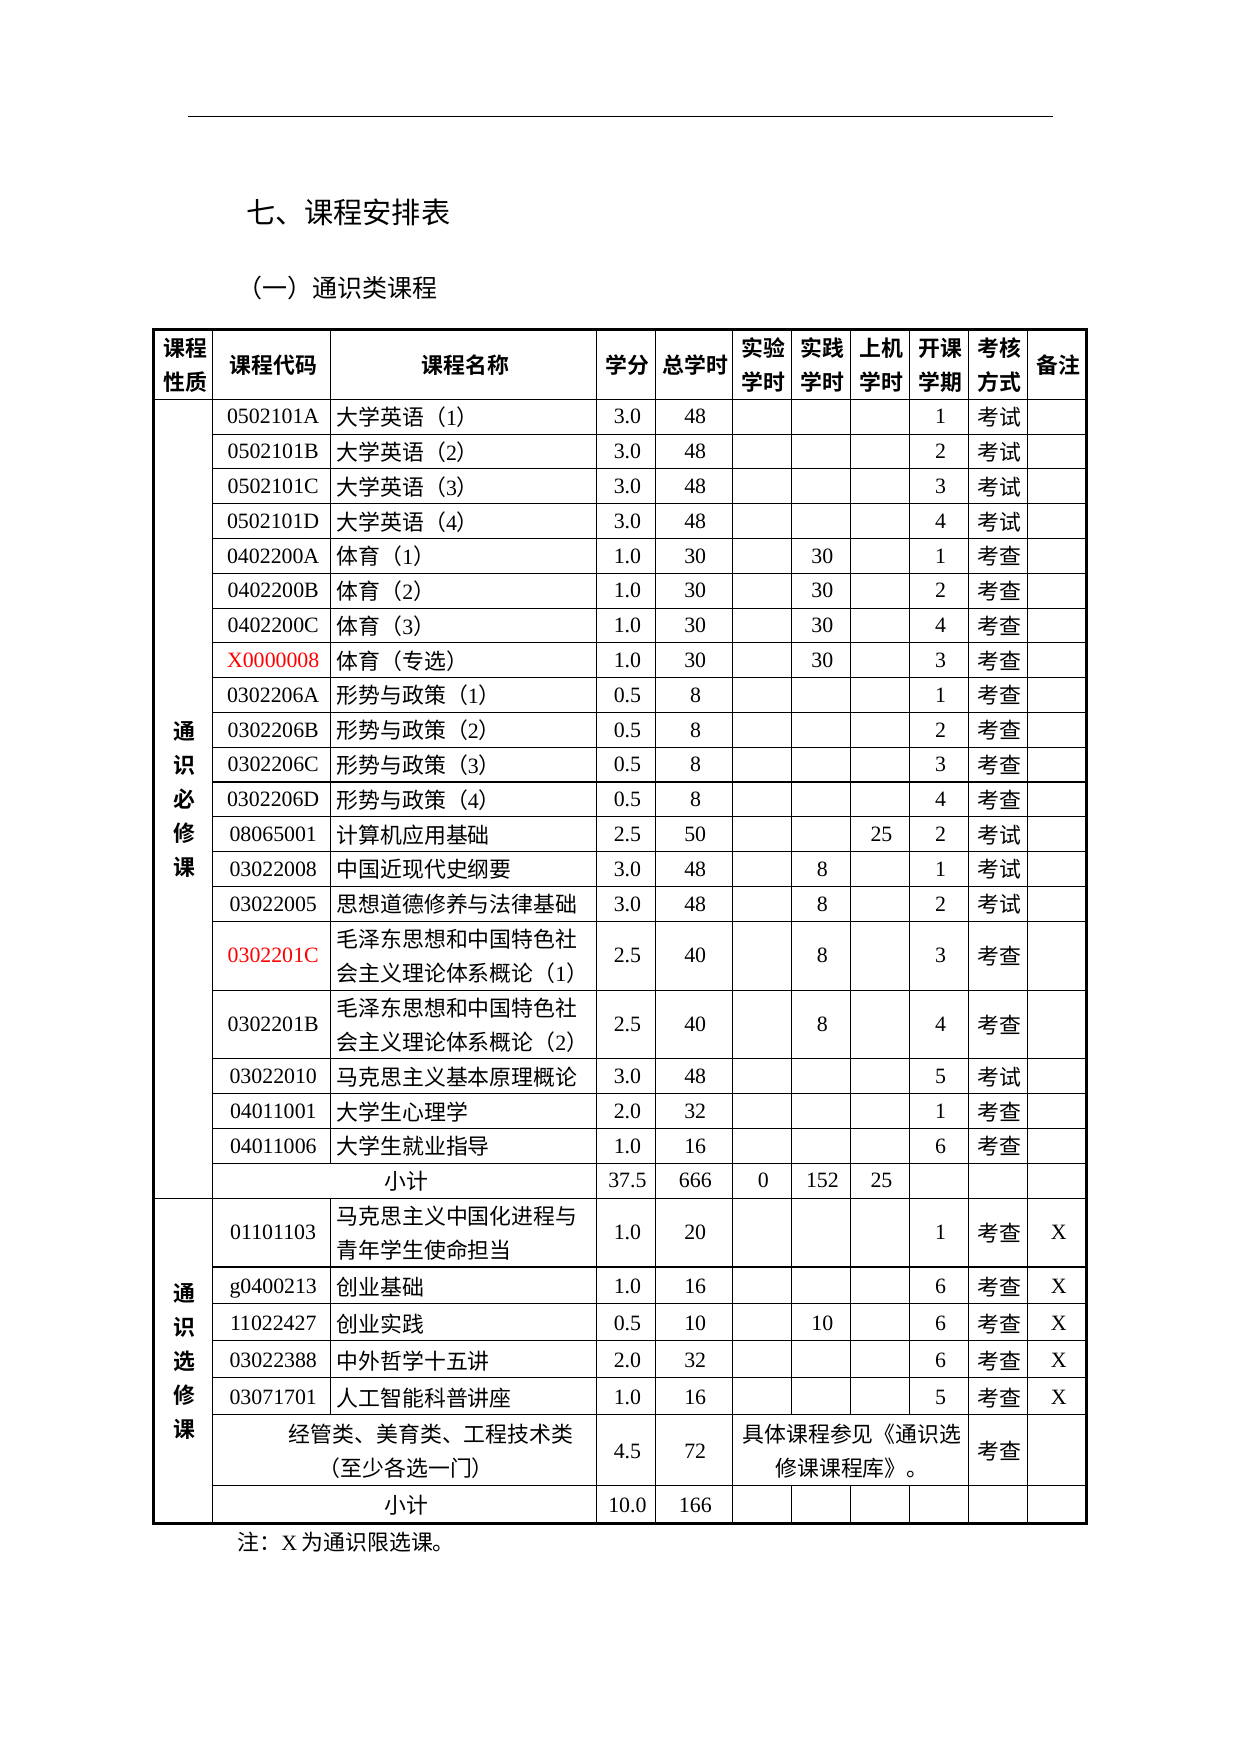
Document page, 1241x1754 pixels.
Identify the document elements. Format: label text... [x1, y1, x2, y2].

table_header 备注 [1028, 331, 1085, 399]
table_cell [1028, 435, 1085, 468]
table_cell 0.5 [597, 748, 655, 781]
table_cell 0402200C [213, 609, 330, 642]
table_cell 20 [656, 1199, 732, 1266]
table_cell 2 [910, 887, 968, 921]
table_cell 3 [910, 748, 968, 781]
table_cell 1 [910, 400, 968, 433]
table_cell 2.5 [597, 991, 655, 1058]
table_cell [851, 922, 909, 989]
table_cell 11022427 [213, 1304, 330, 1340]
table_cell [733, 678, 791, 712]
table_cell 48 [656, 435, 732, 468]
table_cell 形势与政策（1） [331, 678, 596, 712]
table_cell 考查 [969, 643, 1027, 677]
table_cell 1.0 [597, 1129, 655, 1163]
table_cell 考查 [969, 574, 1027, 607]
table_cell [1028, 574, 1085, 607]
table_cell 25 [851, 1164, 909, 1197]
table_cell [851, 1199, 909, 1266]
table_cell 计算机应用基础 [331, 817, 596, 851]
table_cell 2.5 [597, 922, 655, 989]
table_cell 03022388 [213, 1341, 330, 1377]
table_cell X [1028, 1268, 1085, 1303]
table_cell [1028, 748, 1085, 781]
table_cell 30 [792, 609, 850, 642]
table_cell 毛泽东思想和中国特色社会主义理论体系概论（1） [331, 922, 596, 989]
table_cell [1028, 817, 1085, 851]
table_cell 3.0 [597, 469, 655, 503]
table_cell 8 [792, 852, 850, 886]
table_cell 166 [656, 1486, 732, 1522]
table_cell 0302206A [213, 678, 330, 712]
table_cell 48 [656, 852, 732, 886]
table_cell [733, 400, 791, 433]
table_cell 考查 [969, 783, 1027, 816]
table_cell [792, 817, 850, 851]
table_header 总学时 [656, 331, 732, 399]
table_cell [733, 748, 791, 781]
table_cell 30 [656, 643, 732, 677]
table_cell 48 [656, 887, 732, 921]
table_cell 4.5 [597, 1415, 655, 1485]
table_cell 0502101A [213, 400, 330, 433]
table_cell [851, 852, 909, 886]
table_cell 体育（专选） [331, 643, 596, 677]
table_cell [792, 400, 850, 433]
table_cell 形势与政策（2） [331, 713, 596, 747]
table_cell 0302201C [213, 922, 330, 989]
table_cell [733, 574, 791, 607]
table_cell 3.0 [597, 504, 655, 538]
table_cell 考试 [969, 852, 1027, 886]
table_cell [733, 1486, 791, 1522]
table_cell [792, 1341, 850, 1377]
table_cell 创业基础 [331, 1268, 596, 1303]
table_cell 考查 [969, 748, 1027, 781]
table_cell [851, 1486, 909, 1522]
table_cell [733, 1094, 791, 1128]
table_cell [851, 991, 909, 1058]
table_cell [733, 852, 791, 886]
table_cell 30 [792, 539, 850, 573]
table_cell 3.0 [597, 1059, 655, 1093]
table_cell 30 [792, 643, 850, 677]
table_cell 考查 [969, 678, 1027, 712]
table_cell 考试 [969, 504, 1027, 538]
table_cell 10 [656, 1304, 732, 1340]
table_cell 03022005 [213, 887, 330, 921]
table_cell [733, 539, 791, 573]
table_cell [733, 609, 791, 642]
table_cell 3.0 [597, 852, 655, 886]
table_cell [733, 713, 791, 747]
table_cell [733, 1341, 791, 1377]
table_cell 0.5 [597, 713, 655, 747]
table_cell [733, 887, 791, 921]
table_cell [733, 1378, 791, 1414]
table_header 考核 方式 [969, 331, 1027, 399]
table_cell 具体课程参见《通识选修课课程库》。 [733, 1415, 968, 1485]
table_cell [733, 435, 791, 468]
table_cell 10 [792, 1304, 850, 1340]
table_cell [851, 574, 909, 607]
table_cell 0402200A [213, 539, 330, 573]
table_cell [733, 922, 791, 989]
table_cell 6 [910, 1129, 968, 1163]
table_cell 48 [656, 469, 732, 503]
table_cell 0 [733, 1164, 791, 1197]
table_cell 50 [656, 817, 732, 851]
table_cell [1028, 713, 1085, 747]
table_cell 考查 [969, 1415, 1027, 1485]
table_cell [1028, 1164, 1085, 1197]
table_cell [851, 1268, 909, 1303]
table_cell 0502101C [213, 469, 330, 503]
table_cell 1 [910, 678, 968, 712]
table_cell 25 [851, 817, 909, 851]
table_cell X [1028, 1199, 1085, 1266]
table_cell [1028, 400, 1085, 433]
table_cell 人工智能科普讲座 [331, 1378, 596, 1414]
table_cell 考试 [969, 1059, 1027, 1093]
table_cell X0000008 [213, 643, 330, 677]
table_cell [1028, 1129, 1085, 1163]
table_cell [1028, 469, 1085, 503]
table_cell [1028, 643, 1085, 677]
table_cell 1.0 [597, 574, 655, 607]
table_cell [851, 748, 909, 781]
table_cell 0402200B [213, 574, 330, 607]
table_cell [851, 1341, 909, 1377]
table_cell 考试 [969, 435, 1027, 468]
table_cell 1.0 [597, 539, 655, 573]
table_cell 形势与政策（4） [331, 783, 596, 816]
table_cell [1028, 1415, 1085, 1485]
table_cell 大学英语（3） [331, 469, 596, 503]
table_cell 1 [910, 1199, 968, 1266]
table_cell [851, 678, 909, 712]
table_cell g0400213 [213, 1268, 330, 1303]
table_cell 考查 [969, 991, 1027, 1058]
table_cell [851, 783, 909, 816]
table_cell 大学英语（1） [331, 400, 596, 433]
table_cell [733, 1304, 791, 1340]
table_cell 考试 [969, 817, 1027, 851]
table_cell 考查 [969, 1341, 1027, 1377]
table_cell 6 [910, 1304, 968, 1340]
table_cell 3 [910, 643, 968, 677]
table_cell [851, 1059, 909, 1093]
table_cell 16 [656, 1378, 732, 1414]
table_cell [792, 748, 850, 781]
table_cell 3 [910, 922, 968, 989]
table_cell X [1028, 1341, 1085, 1377]
table_cell 30 [656, 574, 732, 607]
table_cell [792, 435, 850, 468]
table_cell [792, 1268, 850, 1303]
table_cell [1028, 783, 1085, 816]
table_cell 40 [656, 991, 732, 1058]
table_cell [1028, 1094, 1085, 1128]
table_header 课程名称 [331, 331, 596, 399]
table_cell 2 [910, 817, 968, 851]
table_cell 5 [910, 1378, 968, 1414]
table_cell [851, 1094, 909, 1128]
table_cell [851, 539, 909, 573]
table_cell [1028, 678, 1085, 712]
table_cell 37.5 [597, 1164, 655, 1197]
table_cell 3.0 [597, 887, 655, 921]
table_cell 01101103 [213, 1199, 330, 1266]
table_cell X [1028, 1304, 1085, 1340]
table_cell 03022010 [213, 1059, 330, 1093]
table_cell 6 [910, 1268, 968, 1303]
table_cell [792, 783, 850, 816]
table_cell 1.0 [597, 1378, 655, 1414]
table_cell 考查 [969, 713, 1027, 747]
table_header 实践 学时 [792, 331, 850, 399]
table_cell [733, 1059, 791, 1093]
table_cell 16 [656, 1129, 732, 1163]
table_cell 考查 [969, 1304, 1027, 1340]
table_header 上机 学时 [851, 331, 909, 399]
table_cell 1 [910, 1094, 968, 1128]
table_header 课程代码 [213, 331, 330, 399]
table_cell 考查 [969, 922, 1027, 989]
table_cell [851, 1304, 909, 1340]
table_cell [1028, 1059, 1085, 1093]
table_cell 形势与政策（3） [331, 748, 596, 781]
table_cell 3.0 [597, 400, 655, 433]
table_cell 4 [910, 504, 968, 538]
table_cell 0302206D [213, 783, 330, 816]
table_cell [851, 1129, 909, 1163]
table_cell 30 [656, 609, 732, 642]
table_cell [1028, 1486, 1085, 1522]
table_cell 考查 [969, 1094, 1027, 1128]
table_header 开课 学期 [910, 331, 968, 399]
table_cell 0302206B [213, 713, 330, 747]
table_cell 04011006 [213, 1129, 330, 1163]
table_cell 4 [910, 609, 968, 642]
table_cell 毛泽东思想和中国特色社会主义理论体系概论（2） [331, 991, 596, 1058]
table_cell [733, 504, 791, 538]
table_cell 0502101D [213, 504, 330, 538]
table_cell 1.0 [597, 643, 655, 677]
table_cell 小计 [213, 1486, 596, 1522]
table_cell 马克思主义基本原理概论 [331, 1059, 596, 1093]
table_cell 3.0 [597, 435, 655, 468]
table_cell 通 识 选 修 课 [155, 1199, 212, 1522]
table_cell 32 [656, 1094, 732, 1128]
table_cell 16 [656, 1268, 732, 1303]
table_cell 0.5 [597, 1304, 655, 1340]
table_cell 考试 [969, 887, 1027, 921]
table_cell [792, 678, 850, 712]
table_header 学分 [597, 331, 655, 399]
table_cell 4 [910, 991, 968, 1058]
table_cell [1028, 852, 1085, 886]
table_cell 03071701 [213, 1378, 330, 1414]
table_cell 体育（1） [331, 539, 596, 573]
table_cell 8 [656, 678, 732, 712]
table_cell 08065001 [213, 817, 330, 851]
table_cell [1028, 991, 1085, 1058]
table_cell 经管类、美育类、工程技术类 （至少各选一门） [213, 1415, 596, 1485]
table_cell [1028, 539, 1085, 573]
table_cell 6 [910, 1341, 968, 1377]
table_cell 30 [792, 574, 850, 607]
table_cell [851, 504, 909, 538]
table_cell [969, 1164, 1027, 1197]
table_cell [1028, 922, 1085, 989]
table_cell 考试 [969, 469, 1027, 503]
table_cell [733, 1129, 791, 1163]
table_cell 8 [792, 887, 850, 921]
table_cell [733, 991, 791, 1058]
table_cell 思想道德修养与法律基础 [331, 887, 596, 921]
table_cell [733, 783, 791, 816]
table_cell 8 [656, 748, 732, 781]
table_cell 2.5 [597, 817, 655, 851]
table_cell 中外哲学十五讲 [331, 1341, 596, 1377]
table_cell 考查 [969, 1378, 1027, 1414]
table_cell 考查 [969, 609, 1027, 642]
table_cell 666 [656, 1164, 732, 1197]
table_cell 4 [910, 783, 968, 816]
table_cell 创业实践 [331, 1304, 596, 1340]
table_cell 考查 [969, 539, 1027, 573]
table_cell [792, 1486, 850, 1522]
table_cell 2 [910, 713, 968, 747]
table_cell [792, 713, 850, 747]
table_header 课程 性质 [155, 331, 212, 399]
table_cell 0502101B [213, 435, 330, 468]
table_cell 0.5 [597, 783, 655, 816]
table_cell 2 [910, 435, 968, 468]
table_cell 0302206C [213, 748, 330, 781]
table_cell 2 [910, 574, 968, 607]
text 注：X为通识限选课。 [187, 1525, 1053, 1557]
table_cell 5 [910, 1059, 968, 1093]
table_cell 考查 [969, 1199, 1027, 1266]
table_cell [1028, 504, 1085, 538]
table_cell [792, 1059, 850, 1093]
table_cell 大学生心理学 [331, 1094, 596, 1128]
table_cell 48 [656, 400, 732, 433]
table_cell X [1028, 1378, 1085, 1414]
table_cell 1.0 [597, 609, 655, 642]
table_cell 大学英语（4） [331, 504, 596, 538]
table_cell [1028, 609, 1085, 642]
table_cell 72 [656, 1415, 732, 1485]
table_cell 40 [656, 922, 732, 989]
table_cell 1.0 [597, 1268, 655, 1303]
table_cell 48 [656, 1059, 732, 1093]
table_cell [851, 713, 909, 747]
table_cell 32 [656, 1341, 732, 1377]
table_cell 通 识 必 修 课 [155, 400, 212, 1197]
table_cell 体育（3） [331, 609, 596, 642]
subtitle 七、课程安排表 [187, 178, 1053, 243]
table_cell [792, 1129, 850, 1163]
table_cell 考查 [969, 1129, 1027, 1163]
subtitle （一）通识类课程 [187, 254, 1053, 319]
table_cell [969, 1486, 1027, 1522]
table_cell [851, 887, 909, 921]
table_cell 8 [792, 922, 850, 989]
table_cell [792, 1378, 850, 1414]
table_cell 0302201B [213, 991, 330, 1058]
table_cell [733, 1268, 791, 1303]
table_cell 8 [792, 991, 850, 1058]
table_cell [910, 1164, 968, 1197]
table_cell 04011001 [213, 1094, 330, 1128]
table_cell [851, 469, 909, 503]
table_cell [851, 400, 909, 433]
table_cell [792, 1199, 850, 1266]
table_cell 中国近现代史纲要 [331, 852, 596, 886]
table_cell [1028, 887, 1085, 921]
table_cell [792, 1094, 850, 1128]
table_cell 1.0 [597, 1199, 655, 1266]
table_cell 马克思主义中国化进程与青年学生使命担当 [331, 1199, 596, 1266]
table_cell [733, 1199, 791, 1266]
table_cell 2.0 [597, 1094, 655, 1128]
table_cell 30 [656, 539, 732, 573]
table_cell 小计 [213, 1164, 596, 1197]
table_cell [792, 504, 850, 538]
table_cell 152 [792, 1164, 850, 1197]
table_header 实验 学时 [733, 331, 791, 399]
table_cell [733, 643, 791, 677]
table_cell 1 [910, 539, 968, 573]
table_cell 考查 [969, 1268, 1027, 1303]
table_cell [851, 643, 909, 677]
table_cell 8 [656, 783, 732, 816]
table_cell 03022008 [213, 852, 330, 886]
table_cell 体育（2） [331, 574, 596, 607]
table_cell 2.0 [597, 1341, 655, 1377]
table_cell 大学生就业指导 [331, 1129, 596, 1163]
table_cell 8 [656, 713, 732, 747]
table_cell 0.5 [597, 678, 655, 712]
table_cell 考试 [969, 400, 1027, 433]
table_cell [910, 1486, 968, 1522]
table_cell [851, 1378, 909, 1414]
table_cell 10.0 [597, 1486, 655, 1522]
table_cell 1 [910, 852, 968, 886]
table_cell 3 [910, 469, 968, 503]
table_cell [792, 469, 850, 503]
table_cell [851, 609, 909, 642]
table_cell 大学英语（2） [331, 435, 596, 468]
table_cell 48 [656, 504, 732, 538]
table_cell [733, 817, 791, 851]
table_cell [733, 469, 791, 503]
table_cell [851, 435, 909, 468]
